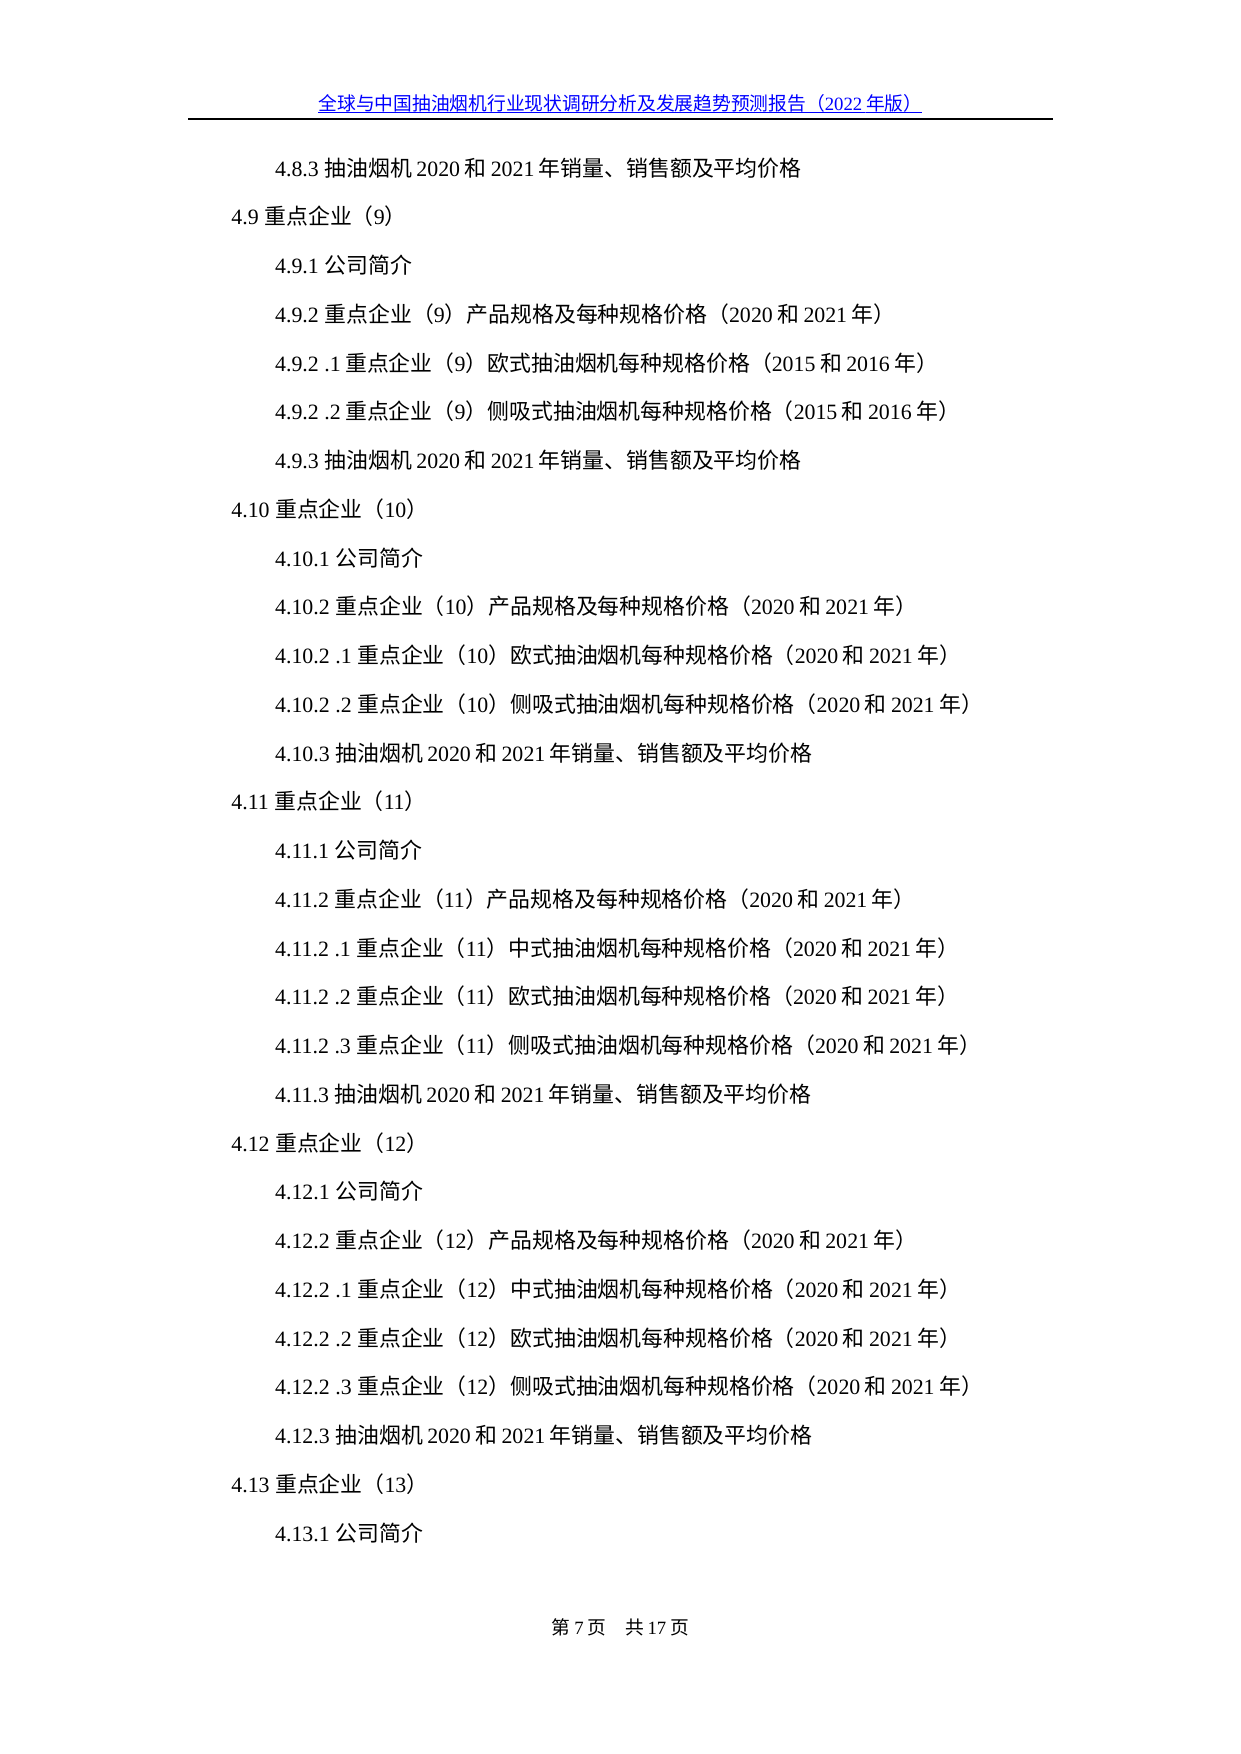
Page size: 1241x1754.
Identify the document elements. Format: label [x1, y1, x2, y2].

text [187, 150, 1053, 1548]
